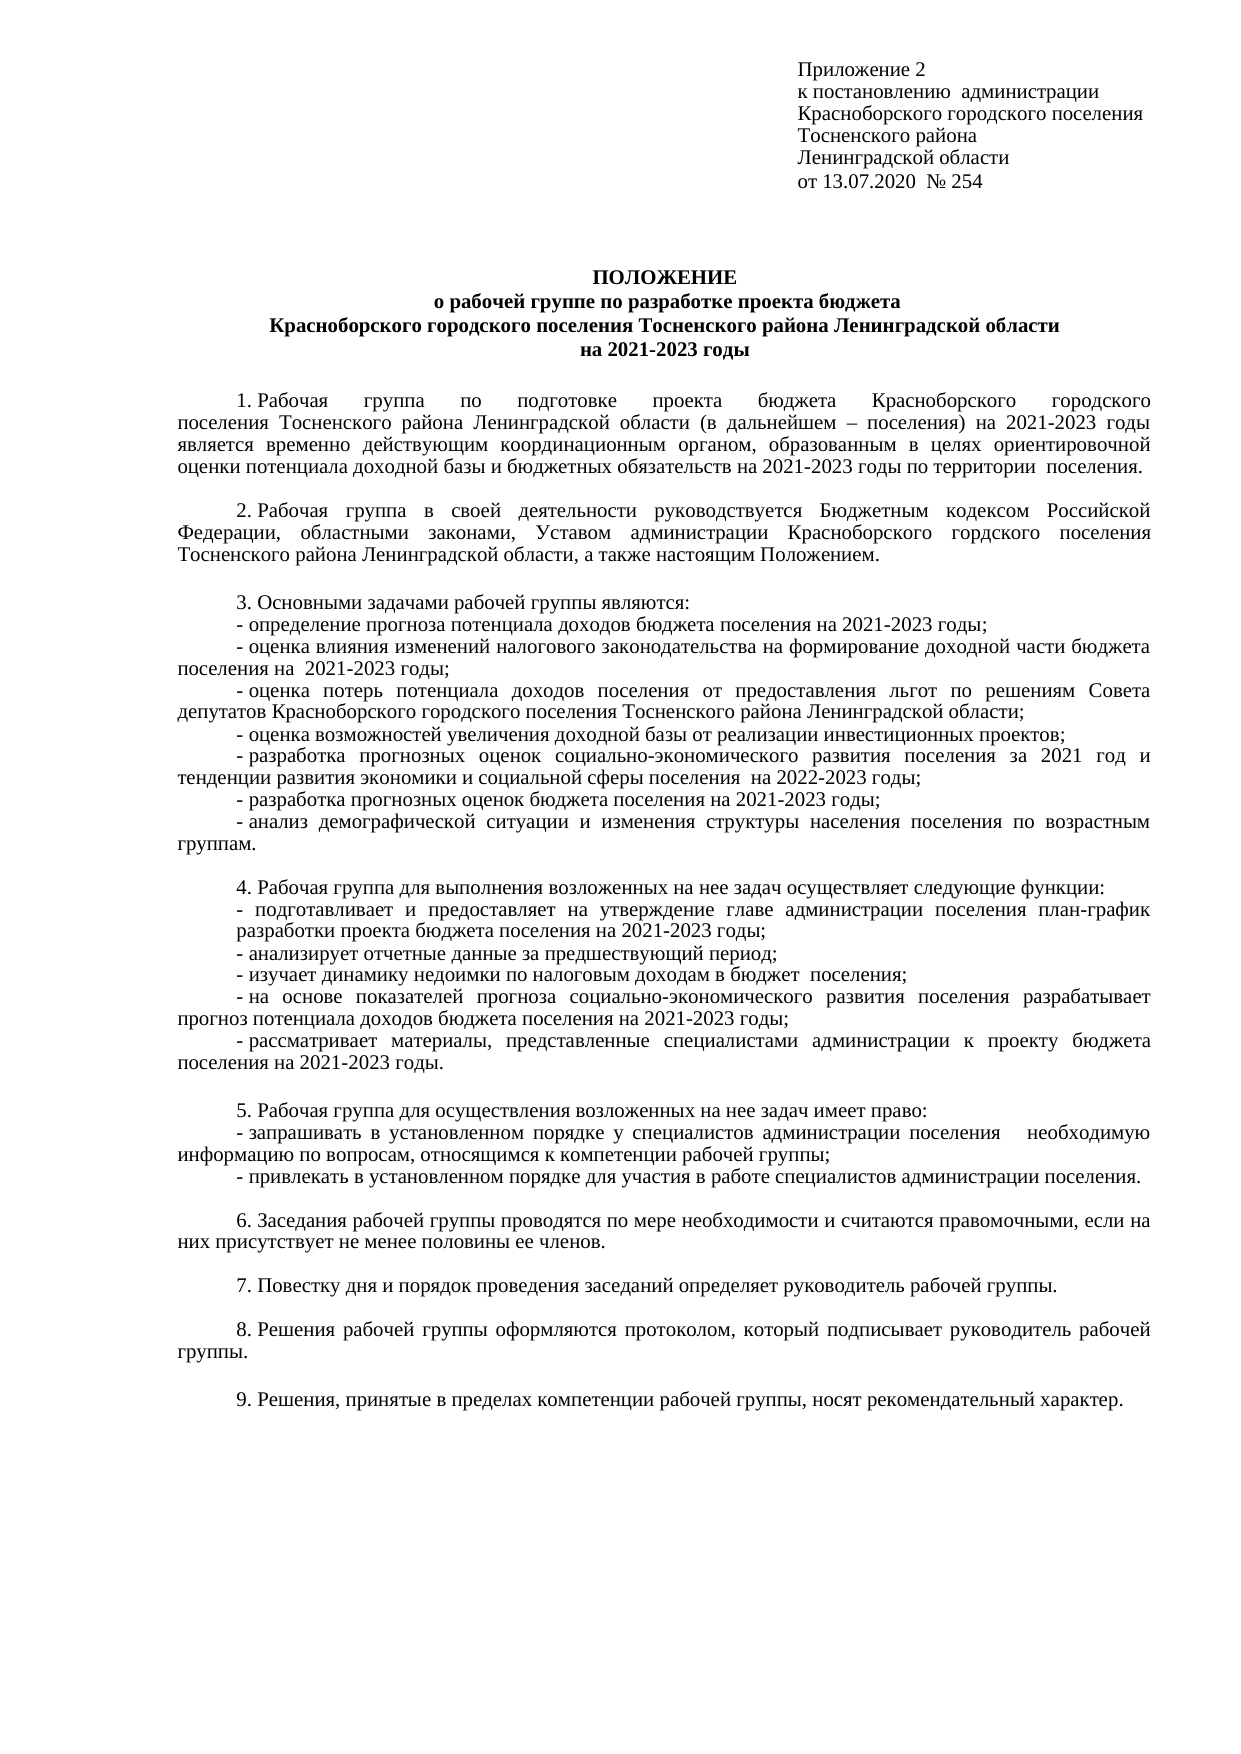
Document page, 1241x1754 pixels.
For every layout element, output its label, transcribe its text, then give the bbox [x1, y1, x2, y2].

text 5. Рабочая группа для осуществления возложенных на нее задач имеет право: [236, 1098, 1152, 1122]
text Красноборского городского поселения Тосненского района Ленинградской области [177, 313, 1152, 337]
text - анализирует отчетные данные за предшествующий период; [177, 942, 1152, 964]
text - подготавливает и предоставляет на утверждение главе администрации поселения план-график разработки проекта бюджета поселения на 2021-2023 годы; [236, 899, 1152, 942]
text о рабочей группе по разработке проекта бюджета [177, 289, 1152, 313]
text на 2021-2023 годы [177, 337, 1152, 361]
text 7. Повестку дня и порядок проведения заседаний определяет руководитель рабочей группы. [177, 1275, 1152, 1297]
text Красноборского городского поселения Тосненского района [797, 103, 1152, 147]
text - рассматривает материалы, представленные специалистами администрации к проекту бюджета поселения на 2021-2023 годы. [177, 1030, 1152, 1074]
text - разработка прогнозных оценок социально-экономического развития поселения за 2021 год и тенденции развития экономики и социальной сферы поселения на 2022-2023 годы; [177, 745, 1152, 789]
text 6. Заседания рабочей группы проводятся по мере необходимости и считаются правомочными, если на них присутствует не менее половины ее членов. [177, 1210, 1152, 1253]
text от 13.07.2020 № 254 [797, 168, 1152, 193]
text - разработка прогнозных оценок бюджета поселения на 2021-2023 годы; [177, 789, 1152, 811]
text - оценка влияния изменений налогового законодательства на формирование доходной части бюджета поселения на 2021-2023 годы; [177, 636, 1152, 679]
text 1. Рабочая группа по подготовке проекта бюджета Красноборского городского поселения Тосненского района Ленинградской области (в дальнейшем – поселения) на 2021-2023 годы является временно действующим координационным органом, образованным в целях ориентировочной оценки потенциала доходной базы и бюджетных обязательств на 2021-2023 годы по территории поселения. [177, 390, 1152, 478]
text - оценка возможностей увеличения доходной базы от реализации инвестиционных проектов; [177, 723, 1152, 745]
text - оценка потерь потенциала доходов поселения от предоставления льгот по решениям Совета депутатов Красноборского городского поселения Тосненского района Ленинградской области; [177, 679, 1152, 723]
text Ленинградской области [797, 147, 1152, 168]
text - на основе показателей прогноза социально-экономического развития поселения разрабатывает прогноз потенциала доходов бюджета поселения на 2021-2023 годы; [177, 986, 1152, 1030]
text 2. Рабочая группа в своей деятельности руководствуется Бюджетным кодексом Российской Федерации, областными законами, Уставом администрации Красноборского гордского поселения Тосненского района Ленинградской области, а также настоящим Положением. [177, 500, 1152, 566]
text - изучает динамику недоимки по налоговым доходам в бюджет поселения; [177, 964, 1152, 986]
text - привлекать в установленном порядке для участия в работе специалистов администрации поселения. [177, 1166, 1152, 1188]
text - анализ демографической ситуации и изменения структуры населения поселения по возрастным группам. [177, 811, 1152, 855]
text 8. Решения рабочей группы оформляются протоколом, который подписывает руководитель рабочей группы. [177, 1319, 1152, 1363]
text - запрашивать в установленном порядке у специалистов администрации поселения необходимую информацию по вопросам, относящимся к компетенции рабочей группы; [177, 1122, 1152, 1166]
text 9. Решения, принятые в пределах компетенции рабочей группы, носят рекомендательный характер. [177, 1387, 1152, 1411]
text Приложение 2 [797, 59, 1089, 81]
text ПОЛОЖЕНИЕ [177, 265, 1152, 289]
text к постановлению администрации [797, 81, 1156, 103]
text - определение прогноза потенциала доходов бюджета поселения на 2021-2023 годы; [177, 614, 1152, 636]
text 3. Основными задачами рабочей группы являются: [177, 590, 1152, 614]
text 4. Рабочая группа для выполнения возложенных на нее задач осуществляет следующие функции: [236, 877, 1152, 899]
